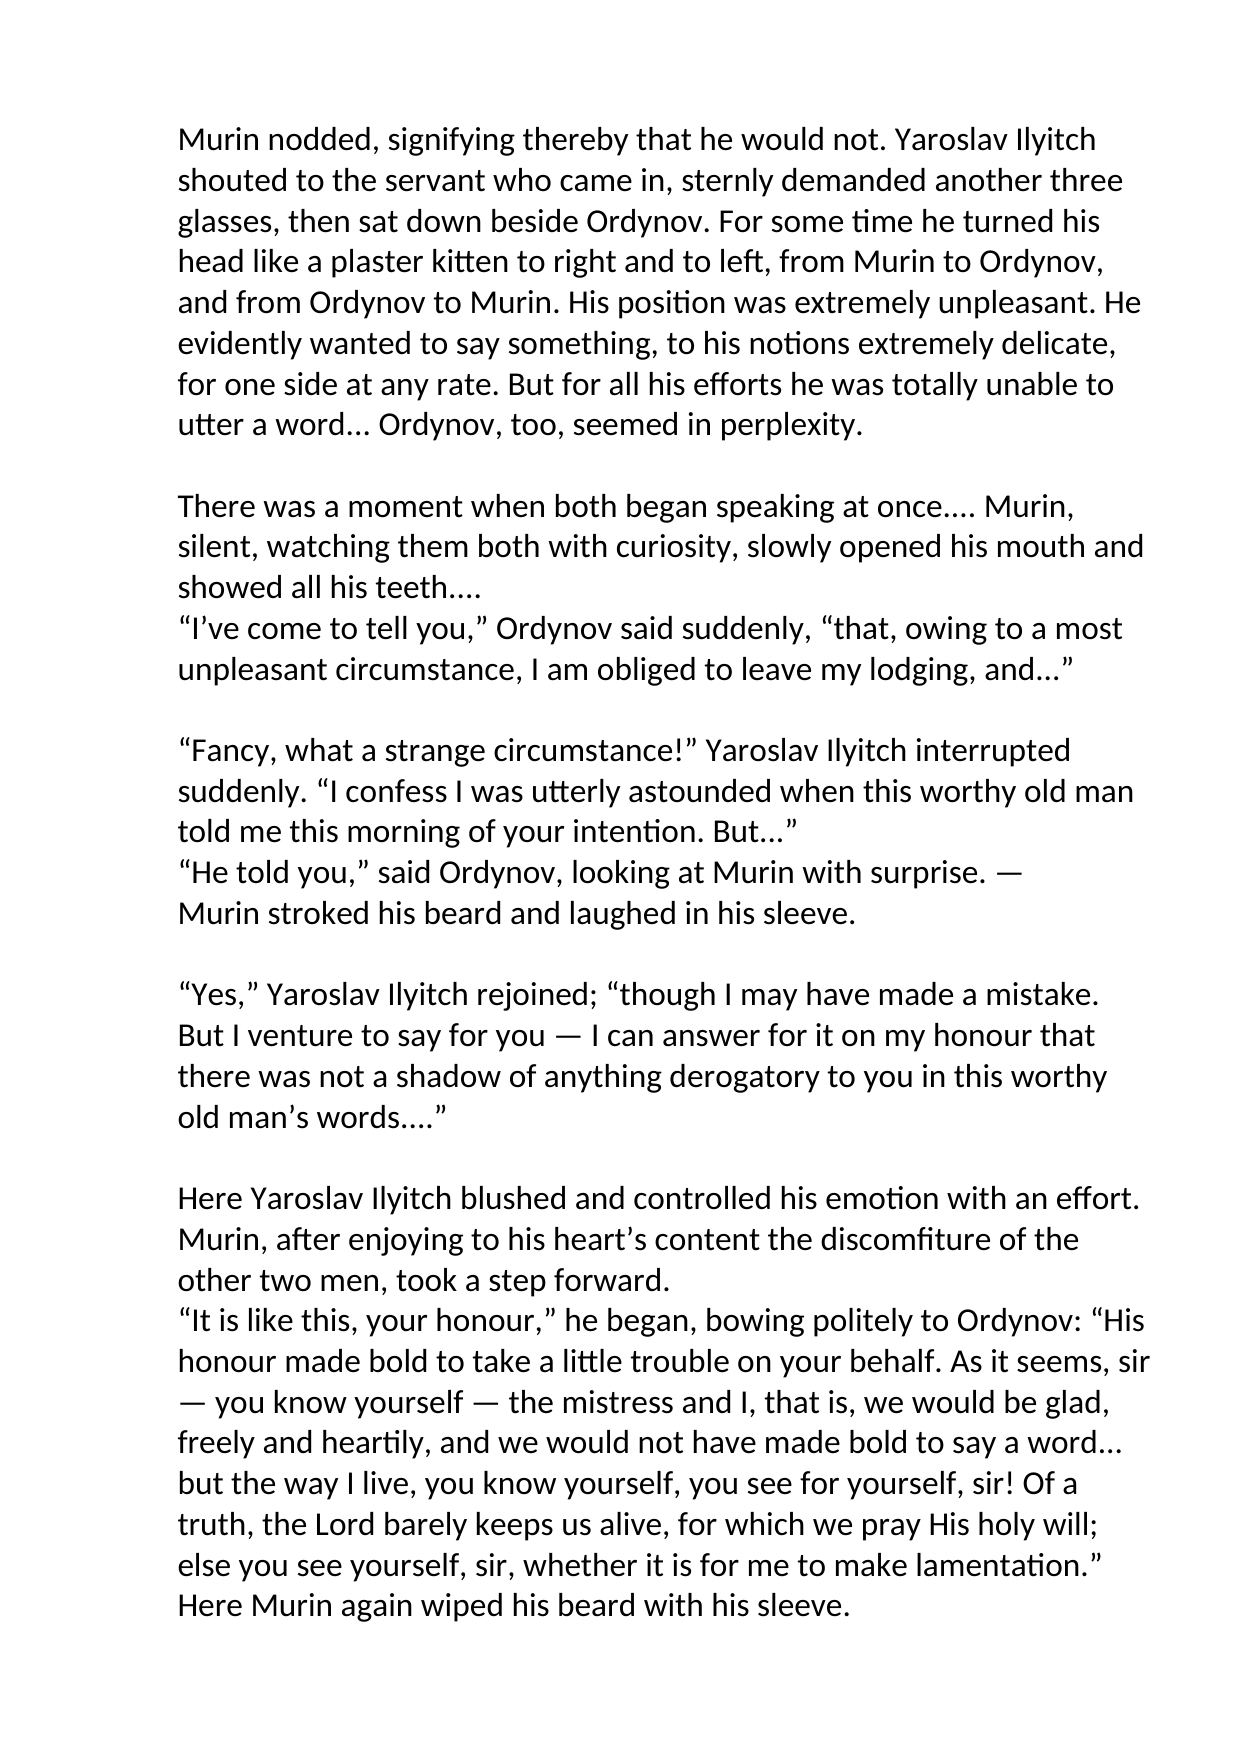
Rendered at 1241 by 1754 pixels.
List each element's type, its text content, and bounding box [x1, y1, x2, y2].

text “Yes,” Yaroslav Ilyitch rejoined; “though I may have made a mistake. But I venture to say for you — I can answer for it on my honour that there was not a shadow of anything derogatory to you in this worthy old man’s words....” [177, 973, 1152, 1136]
text “I’ve come to tell you,” Ordynov said suddenly, “that, owing to a most unpleasant circumstance, I am obliged to leave my lodging, and...” [177, 607, 1152, 688]
text There was a moment when both began speaking at once.... Murin, silent, watching them both with curiosity, slowly opened his mouth and showed all his teeth.... [177, 485, 1152, 607]
text “He told you,” said Ordynov, looking at Murin with surprise. — [177, 851, 1152, 892]
text Murin stroked his beard and laughed in his sleeve. [177, 892, 1152, 933]
text “Fancy, what a strange circumstance!” Yaroslav Ilyitch interrupted suddenly. “I confess I was utterly astounded when this worthy old man told me this morning of your intention. But...” [177, 729, 1152, 851]
text “It is like this, your honour,” he began, bowing politely to Ordynov: “His honour made bold to take a little trouble on your behalf. As it seems, sir — you know yourself — the mistress and I, that is, we would be glad, freely and heartily, and we would not have made bold to say a word... but the way I live, you know yourself, you see for yourself, sir! Of a truth, the Lord barely keeps us alive, for which we pray His holy will; else you see yourself, sir, whether it is for me to make lamentation.” Here Murin again wiped his beard with his sleeve. [177, 1299, 1152, 1625]
text Here Yaroslav Ilyitch blushed and controlled his emotion with an effort. Murin, after enjoying to his heart’s content the discomfiture of the other two men, took a step forward. [177, 1177, 1152, 1299]
text Murin nodded, signifying thereby that he would not. Yaroslav Ilyitch shouted to the servant who came in, sternly demanded another three glasses, then sat down beside Ordynov. For some time he turned his head like a plaster kitten to right and to left, from Murin to Ordynov, and from Ordynov to Murin. His position was extremely unpleasant. He evidently wanted to say something, to his notions extremely delicate, for one side at any rate. But for all his efforts he was totally unable to utter a word... Ordynov, too, seemed in perplexity. [177, 118, 1152, 444]
